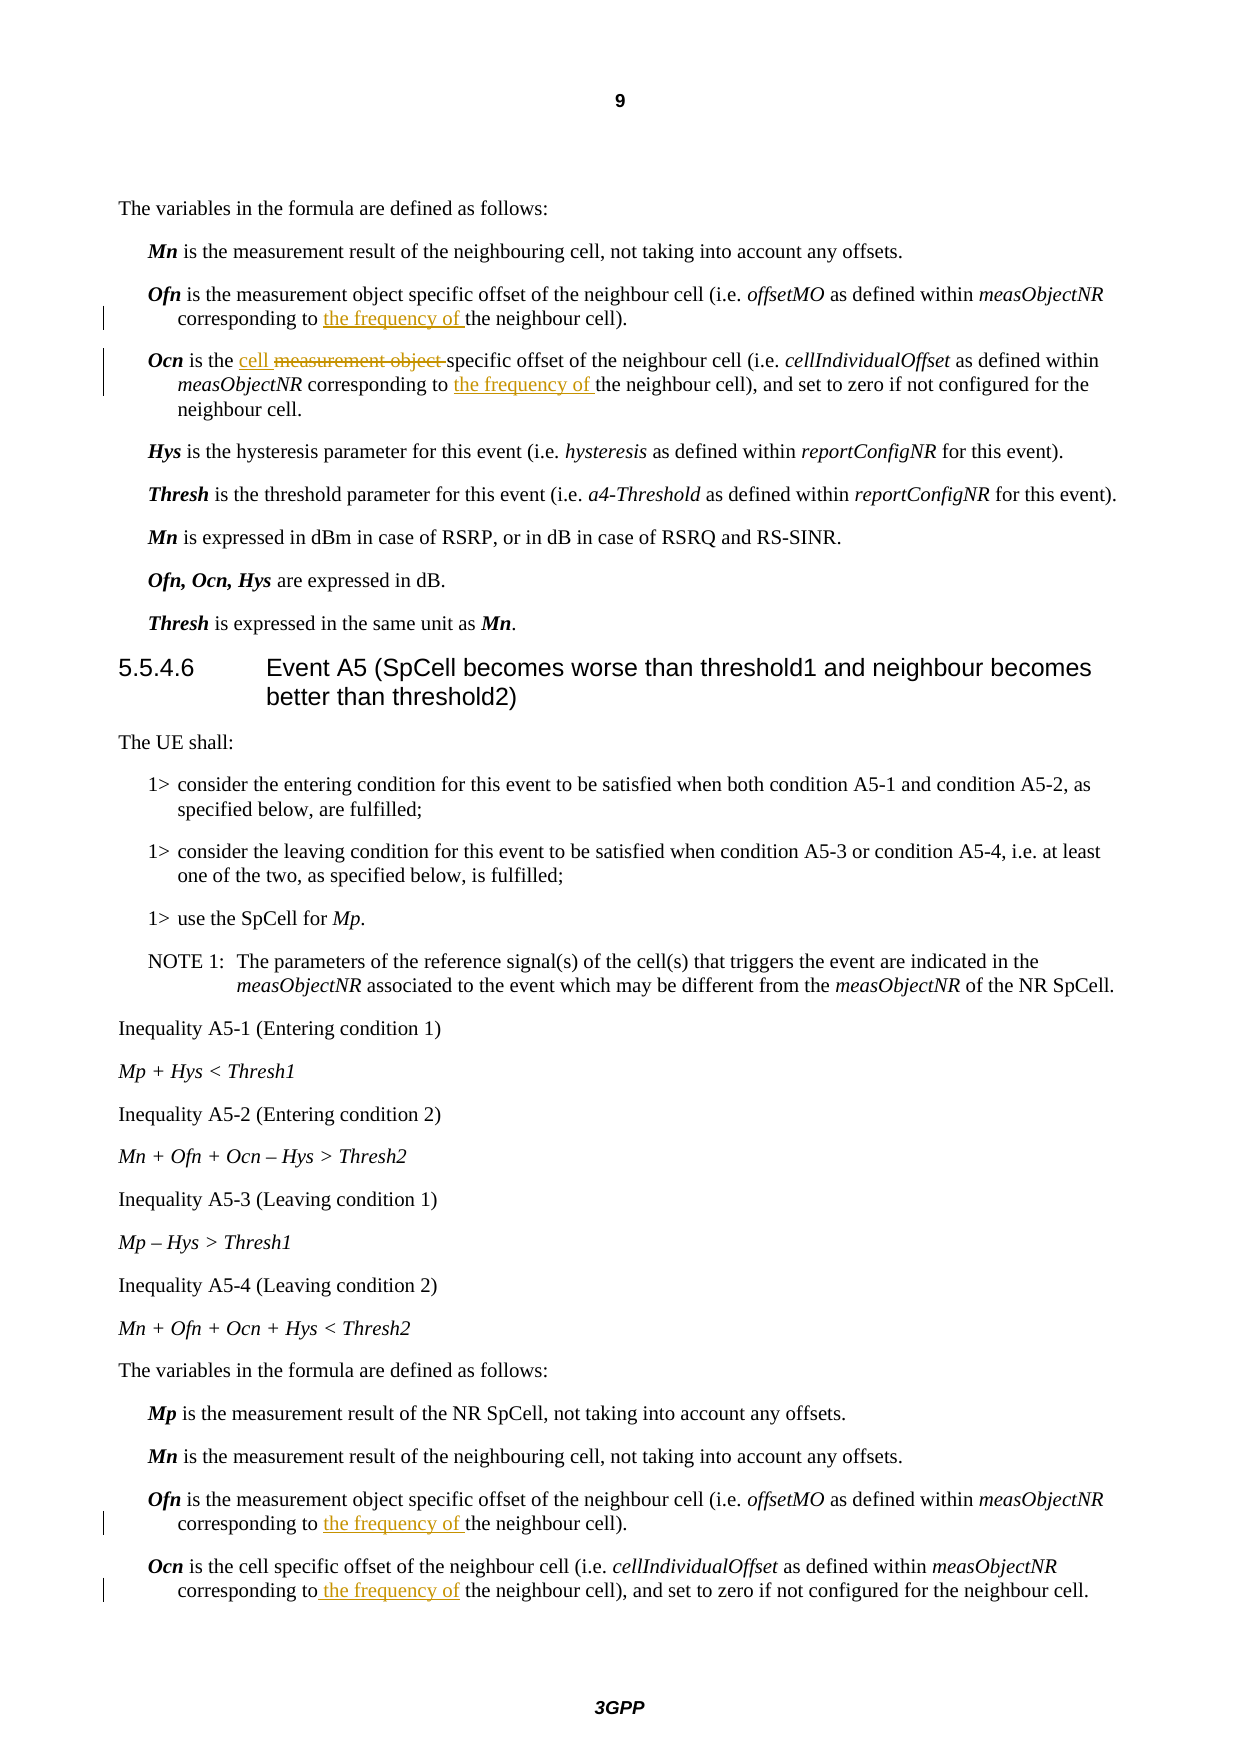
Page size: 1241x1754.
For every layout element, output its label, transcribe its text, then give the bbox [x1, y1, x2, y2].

text Mp – Hys > Thresh1 [118, 1230, 1122, 1254]
text NOTE 1: The parameters of the reference signal(s) of the cell(s) that triggers the event are indicated in the measObjectNR associated to the event which may be different from the measObjectNR of the NR SpCell. [148, 949, 1122, 997]
text Mp is the measurement result of the NR SpCell, not taking into account any offsets. [148, 1401, 1122, 1425]
text Mn is the measurement result of the neighbouring cell, not taking into account any offsets. [148, 1444, 1122, 1468]
text 1> consider the entering condition for this event to be satisfied when both condition A5-1 and condition A5-2, as specified below, are fulfilled; [148, 772, 1122, 821]
text Inequality A5-3 (Leaving condition 1) [118, 1187, 1122, 1211]
text Mn + Ofn + Ocn – Hys > Thresh2 [118, 1144, 1122, 1168]
text Mp + Hys < Thresh1 [118, 1059, 1122, 1083]
text 1> use the SpCell for Mp. [148, 906, 1122, 930]
text The variables in the formula are defined as follows: [118, 1358, 1122, 1382]
text Ocn is the specific offset of the neighbour cell (i.e. cellIndividualOffset as defined within measObjectNR corresponding to the neighbour cell), and set to zero if not configured for the neighbour cell. [148, 348, 1122, 421]
text Ofn is the measurement object specific offset of the neighbour cell (i.e. offsetMO as defined within measObjectNR corresponding to the neighbour cell). [148, 281, 1122, 329]
text The UE shall: [118, 729, 1122, 754]
text Ofn, Ocn, Hys are expressed in dB. [148, 568, 1122, 592]
text Mn is expressed in dBm in case of RSRP, or in dB in case of RSRQ and RS-SINR. [148, 525, 1122, 549]
text Inequality A5-1 (Entering condition 1) [118, 1016, 1122, 1040]
text The variables in the formula are defined as follows: [118, 196, 1122, 220]
subtitle 5.5.4.6 Event A5 (SpCell becomes worse than threshold1 and neighbour becomes better than threshold2) [118, 653, 1122, 711]
text 1> consider the leaving condition for this event to be satisfied when condition A5-3 or condition A5-4, i.e. at least one of the two, as specified below, is fulfilled; [148, 839, 1122, 887]
text Inequality A5-4 (Leaving condition 2) [118, 1273, 1122, 1297]
text Ofn is the measurement object specific offset of the neighbour cell (i.e. offsetMO as defined within measObjectNR corresponding to the neighbour cell). [148, 1487, 1122, 1535]
text Thresh is expressed in the same unit as Mn. [148, 611, 1122, 634]
text Hys is the hysteresis parameter for this event (i.e. hysteresis as defined within reportConfigNR for this event). [148, 439, 1122, 463]
text Ocn is the cell specific offset of the neighbour cell (i.e. cellIndividualOffset as defined within measObjectNR corresponding to the neighbour cell), and set to zero if not configured for the neighbour cell. [148, 1554, 1122, 1602]
text Inequality A5-2 (Entering condition 2) [118, 1101, 1122, 1126]
text Mn is the measurement result of the neighbouring cell, not taking into account any offsets. [148, 239, 1122, 263]
text Thresh is the threshold parameter for this event (i.e. a4-Threshold as defined within reportConfigNR for this event). [148, 482, 1122, 506]
text Mn + Ofn + Ocn + Hys < Thresh2 [118, 1316, 1122, 1339]
